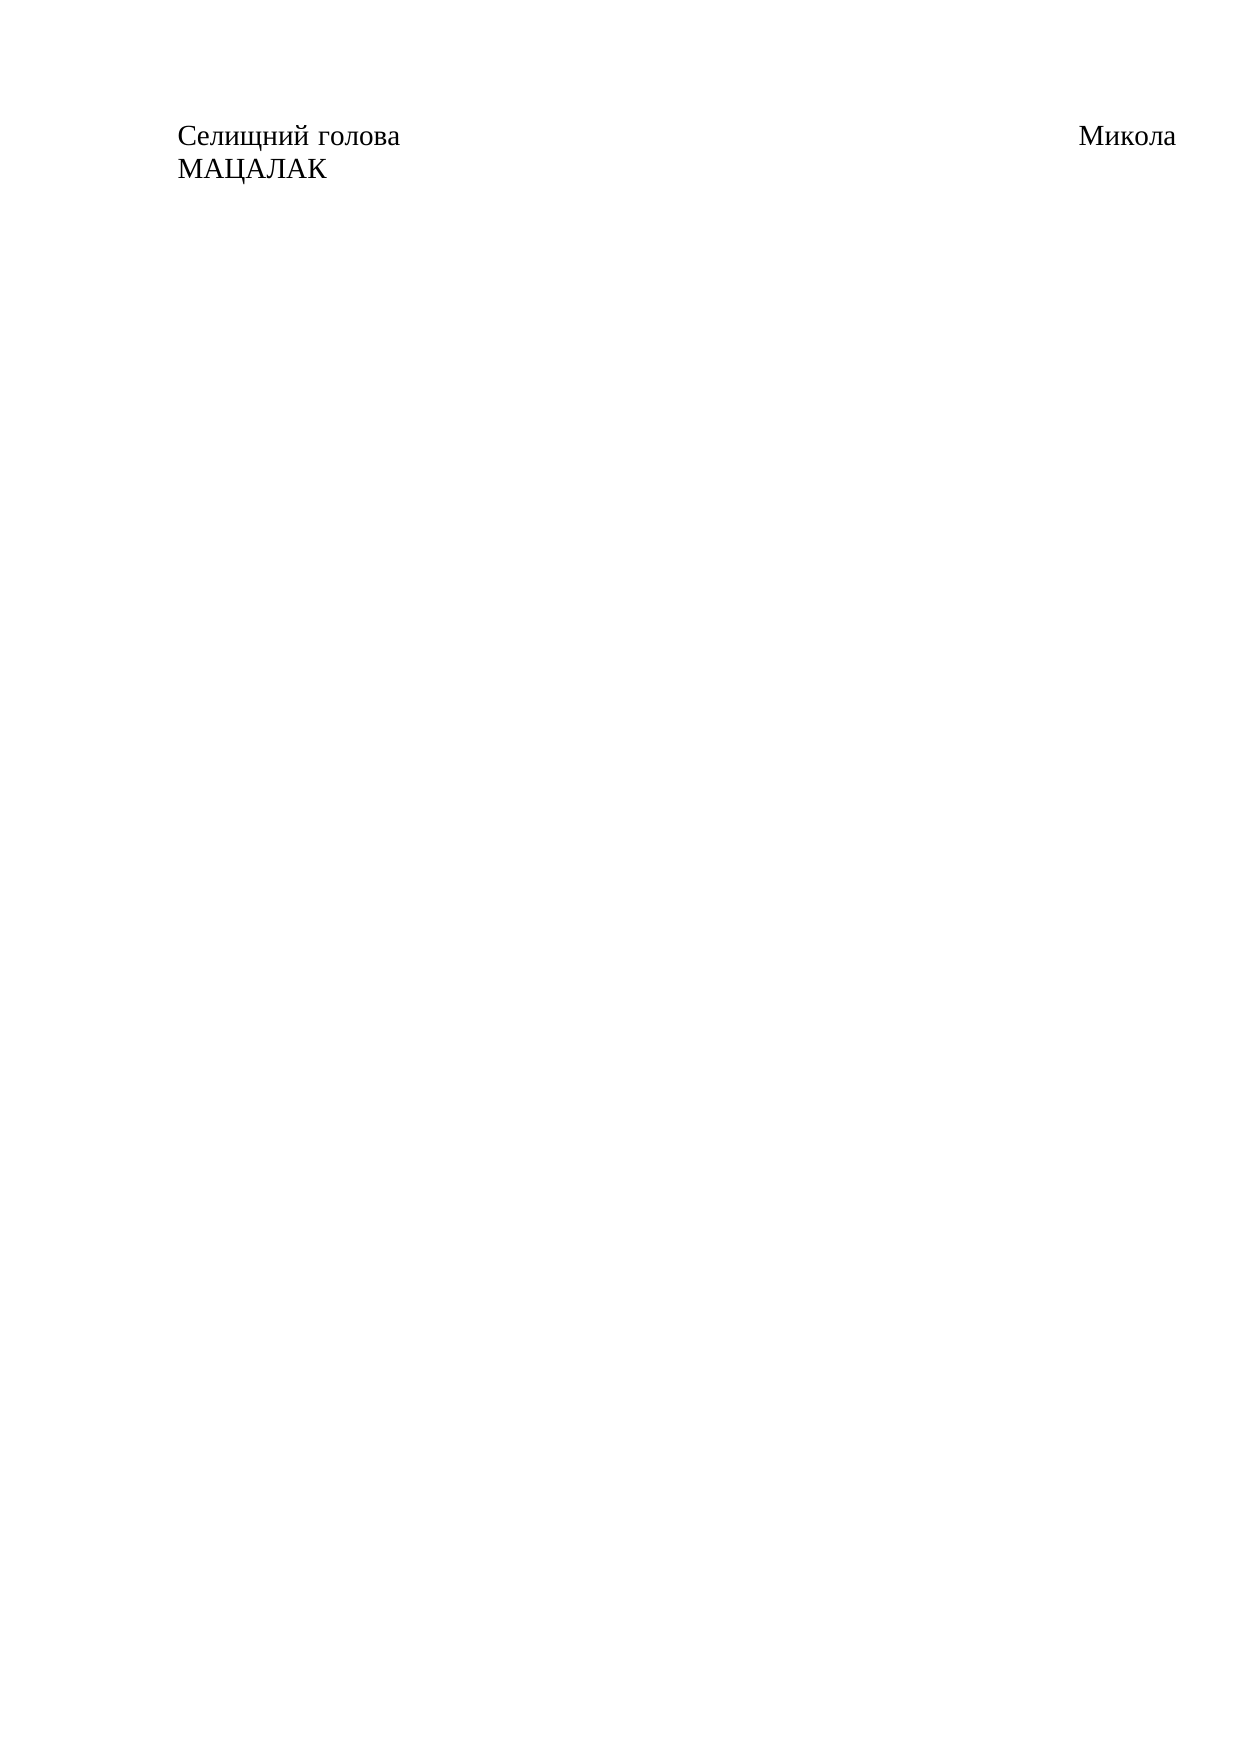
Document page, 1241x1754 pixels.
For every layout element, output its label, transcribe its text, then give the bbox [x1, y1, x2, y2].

text Селищний голова Микола МАЦАЛАК [177, 118, 1181, 185]
